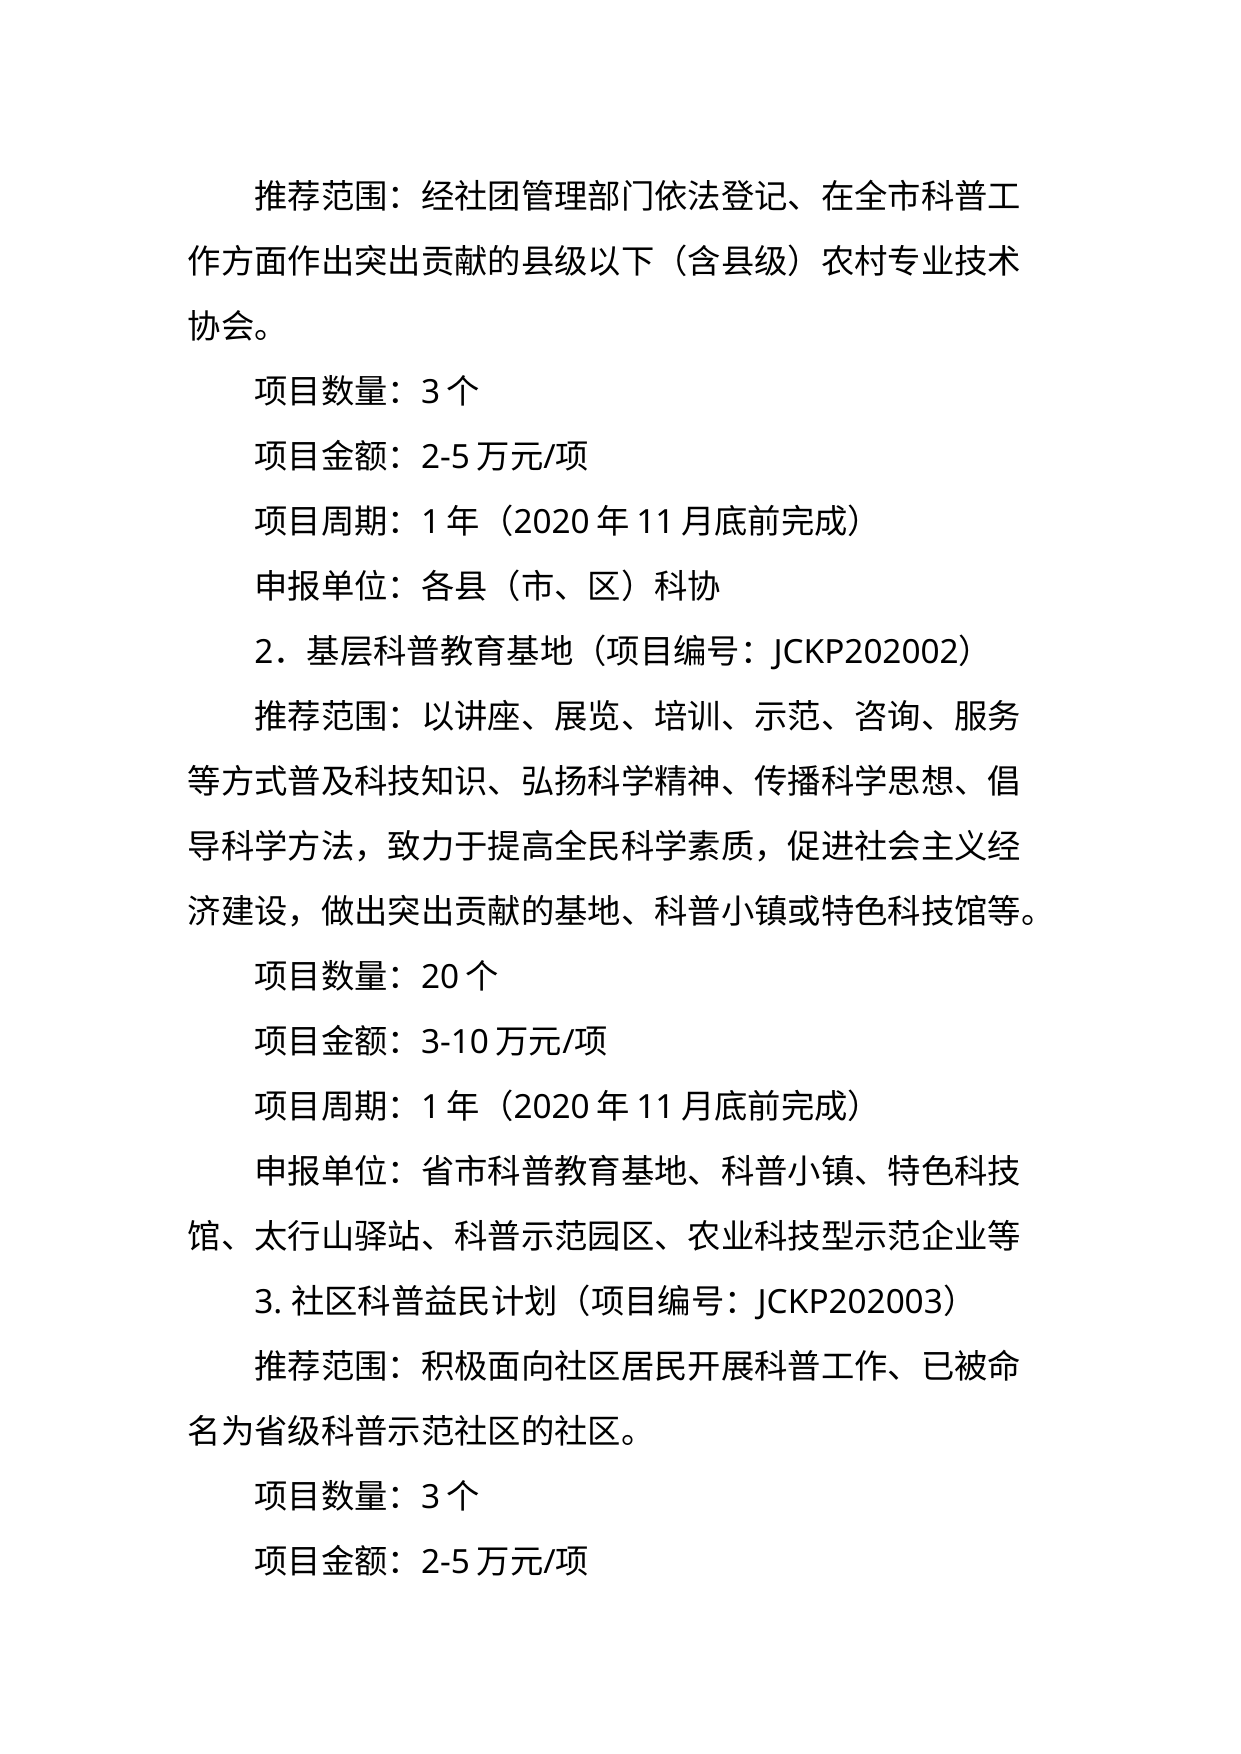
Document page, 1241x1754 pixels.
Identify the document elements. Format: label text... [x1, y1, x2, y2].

text 项目金额：3-10万元/项 [187, 1007, 1053, 1072]
text 项目金额：2-5万元/项 [187, 422, 1053, 487]
text 项目数量：3个 [187, 357, 1053, 422]
text 项目周期：1年（2020年11月底前完成） [187, 1072, 1053, 1137]
text 推荐范围：以讲座、展览、培训、示范、咨询、服务等方式普及科技知识、弘扬科学精神、传播科学思想、倡导科学方法，致力于提高全民科学素质，促进社会主义经济建设，做出突出贡献的基地、科普小镇或特色科技馆等。 [187, 682, 1053, 942]
text 项目金额：2-5万元/项 [187, 1527, 1053, 1592]
text 3. 社区科普益民计划（项目编号：JCKP202003） [187, 1267, 1053, 1332]
text 项目周期：1年（2020年11月底前完成） [187, 487, 1053, 552]
text 申报单位：省市科普教育基地、科普小镇、特色科技馆、太行山驿站、科普示范园区、农业科技型示范企业等 [187, 1137, 1053, 1267]
text 2．基层科普教育基地（项目编号：JCKP202002） [187, 617, 1053, 682]
text 申报单位：各县（市、区）科协 [187, 552, 1053, 617]
text 项目数量：20个 [187, 942, 1053, 1007]
text 项目数量：3个 [187, 1462, 1053, 1527]
text 推荐范围：经社团管理部门依法登记、在全市科普工作方面作出突出贡献的县级以下（含县级）农村专业技术协会。 [187, 162, 1053, 357]
text 推荐范围：积极面向社区居民开展科普工作、已被命名为省级科普示范社区的社区。 [187, 1332, 1053, 1462]
